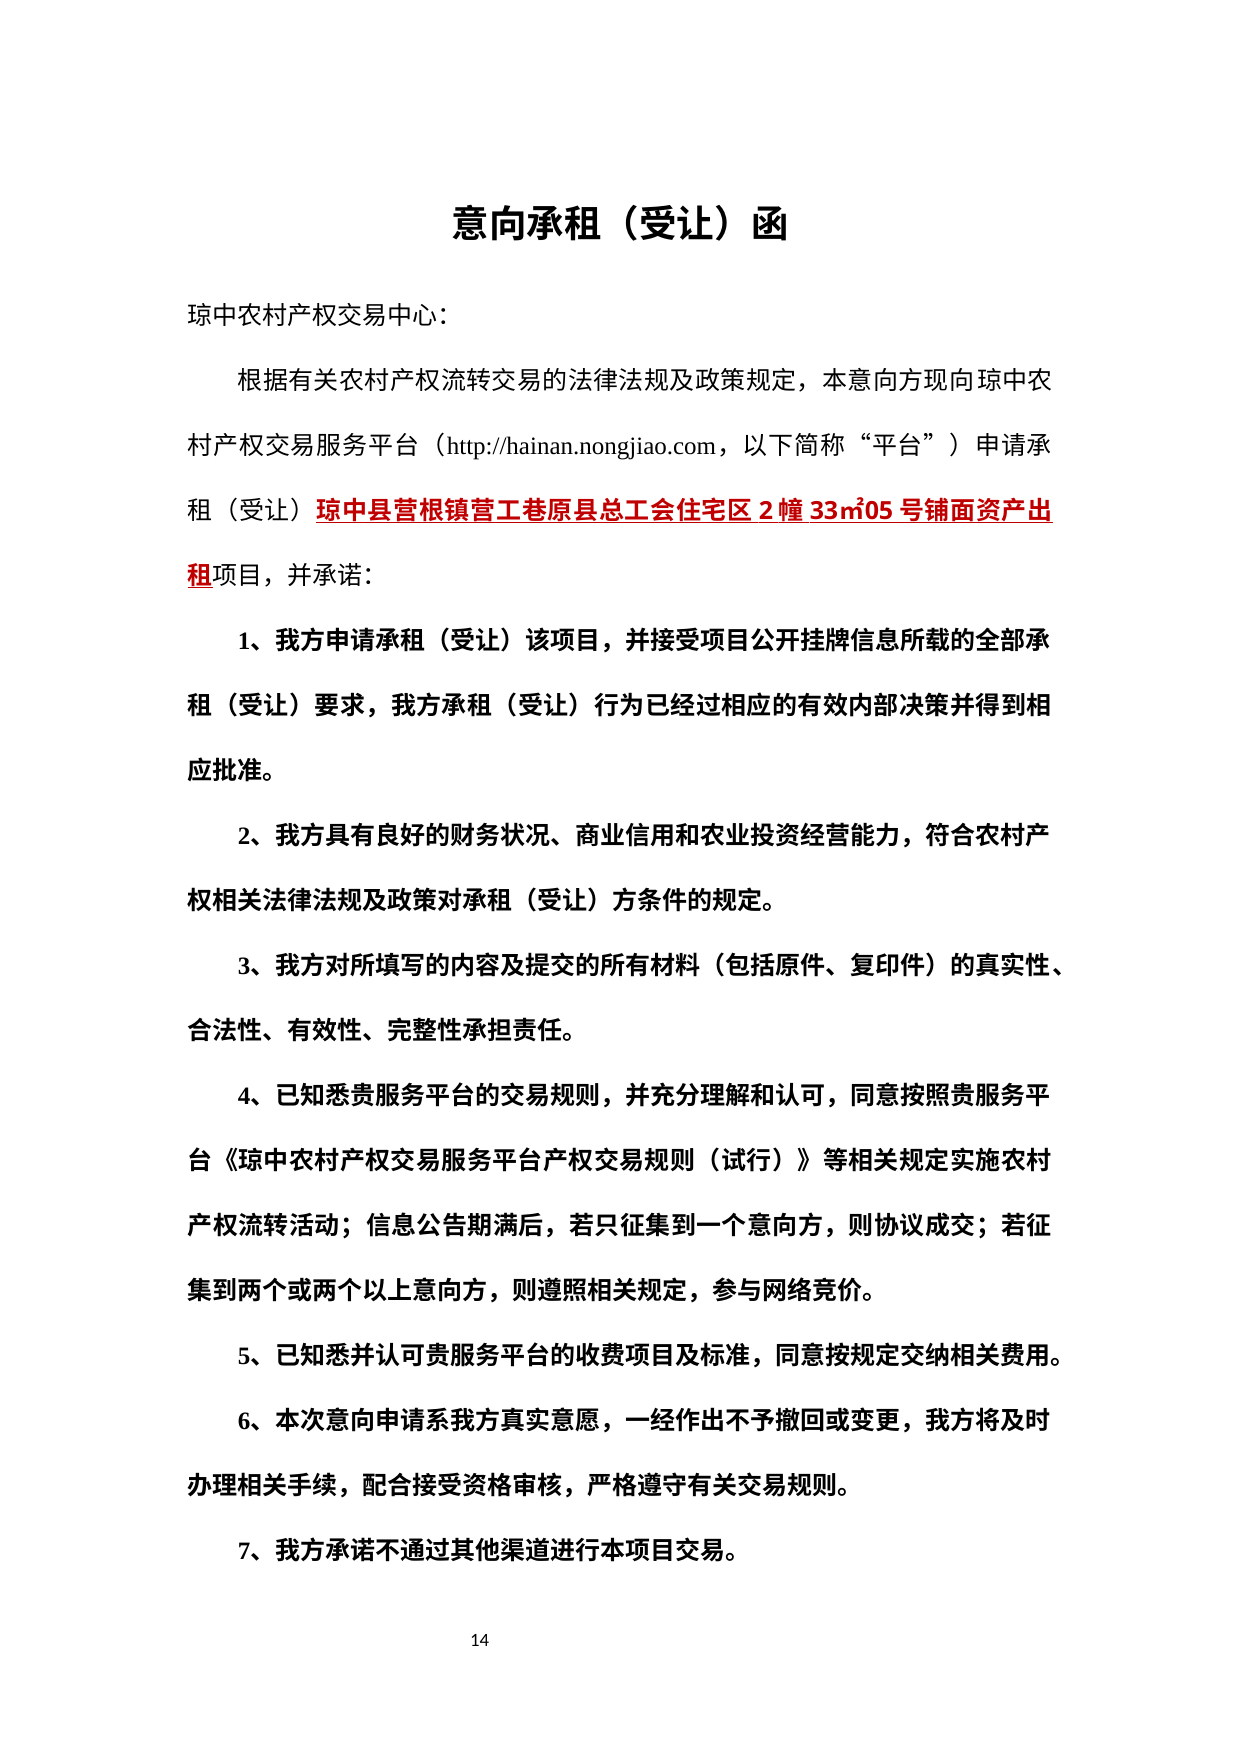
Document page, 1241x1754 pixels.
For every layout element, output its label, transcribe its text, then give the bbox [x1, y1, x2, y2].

subtitle 意向承租（受让）函 [187, 189, 1053, 254]
text 2、我方具有良好的财务状况、商业信用和农业投资经营能力，符合农村产权相关法律法规及政策对承租（受让）方条件的规定。 [187, 801, 1053, 931]
text 5、已知悉并认可贵服务平台的收费项目及标准，同意按规定交纳相关费用。 [187, 1321, 1053, 1386]
text 1、我方申请承租（受让）该项目，并接受项目公开挂牌信息所载的全部承租（受让）要求，我方承租（受让）行为已经过相应的有效内部决策并得到相应批准。 [187, 606, 1053, 801]
text 琼中农村产权交易中心： [187, 281, 1053, 346]
text 根据有关农村产权流转交易的法律法规及政策规定，本意向方现向琼中农村产权交易服务平台（http://hainan.nongjiao.com，以下简称“平台”）申请承租（受让）琼中县营根镇营工巷原县总工会住宅区2幢33㎡05号铺面资产出租项目，并承诺： [187, 346, 1053, 606]
text 3、我方对所填写的内容及提交的所有材料（包括原件、复印件）的真实性、合法性、有效性、完整性承担责任。 [187, 931, 1053, 1061]
text 7、我方承诺不通过其他渠道进行本项目交易。 [187, 1516, 1053, 1581]
text 4、已知悉贵服务平台的交易规则，并充分理解和认可，同意按照贵服务平台《琼中农村产权交易服务平台产权交易规则（试行）》等相关规定实施农村产权流转活动；信息公告期满后，若只征集到一个意向方，则协议成交；若征集到两个或两个以上意向方，则遵照相关规定，参与网络竞价。 [187, 1061, 1053, 1321]
text 6、本次意向申请系我方真实意愿，一经作出不予撤回或变更，我方将及时办理相关手续，配合接受资格审核，严格遵守有关交易规则。 [187, 1386, 1053, 1516]
